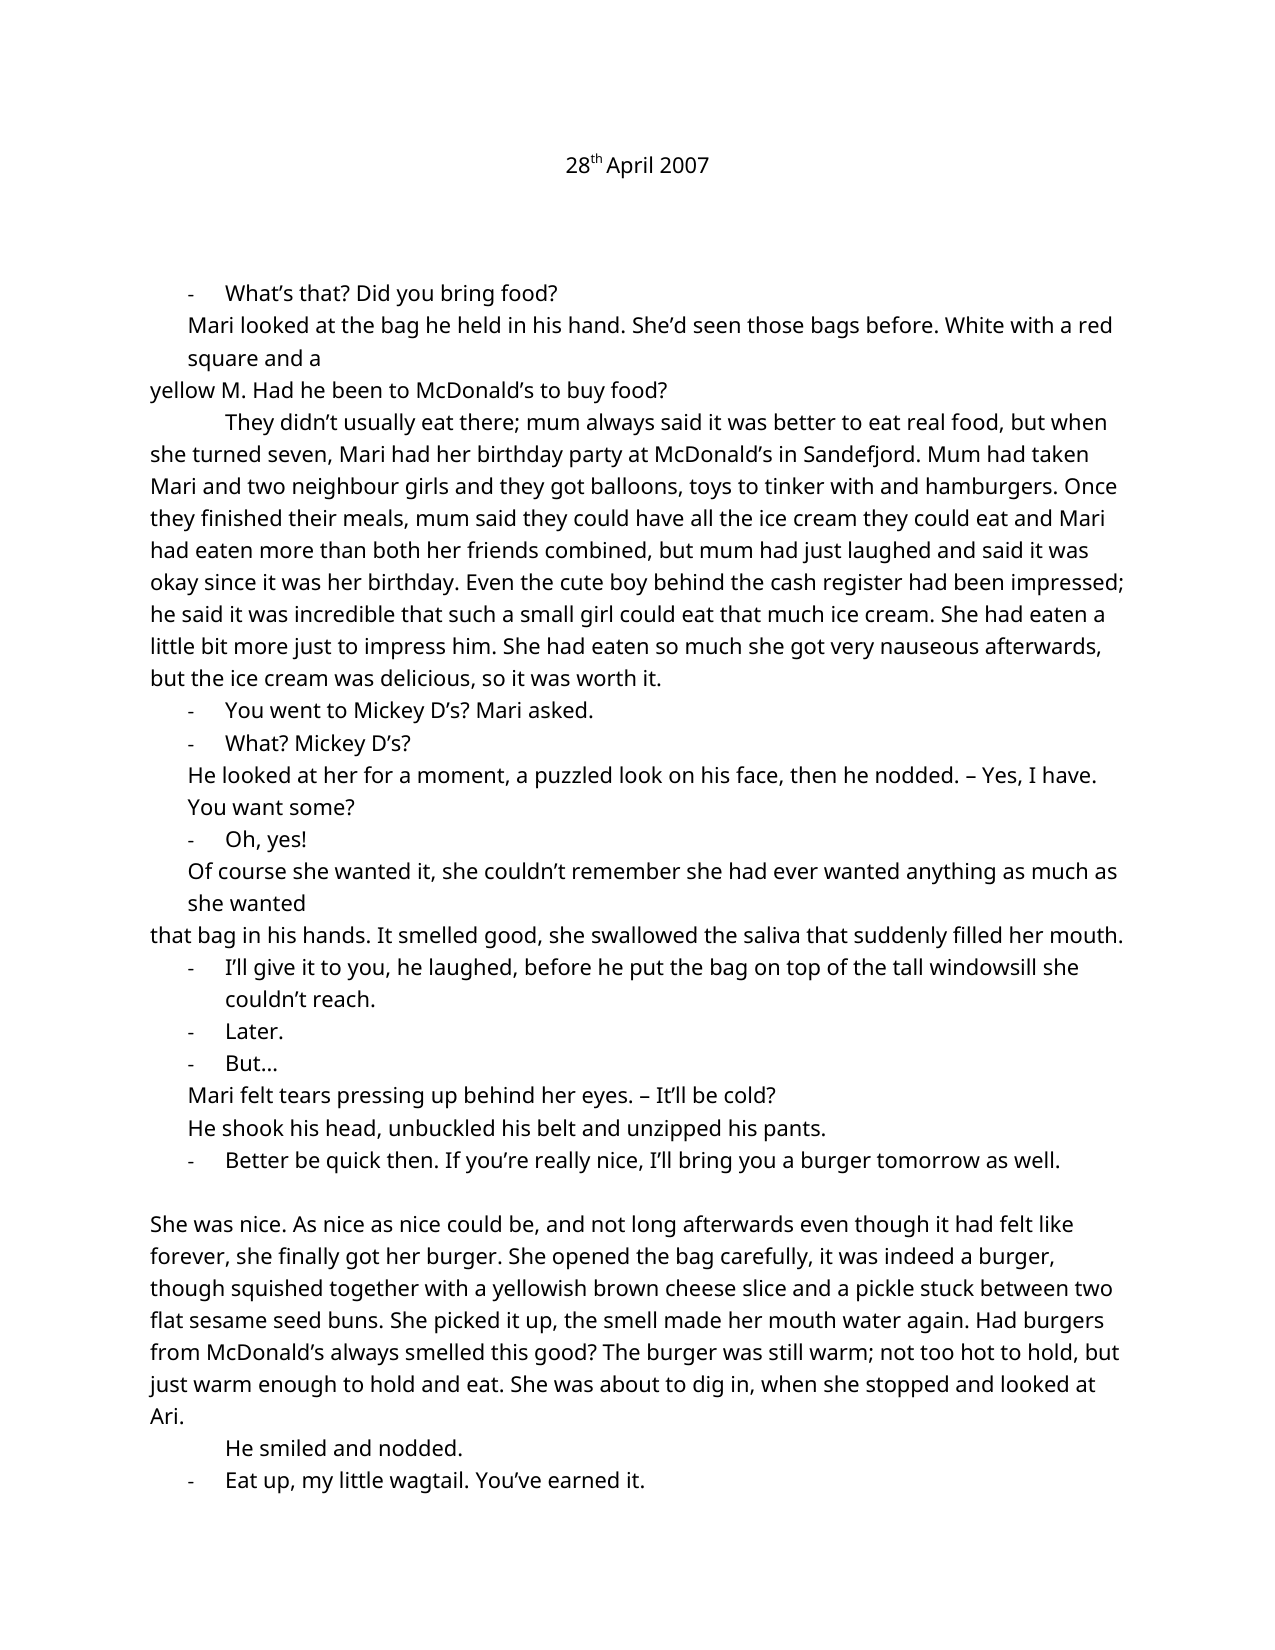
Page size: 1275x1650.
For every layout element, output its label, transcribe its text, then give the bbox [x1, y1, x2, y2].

list Later. [187, 1016, 1125, 1046]
text He shook his head, unbuckled his belt and unzipped his pants. [187, 1112, 1125, 1142]
list Eat up, my little wagtail. You’ve earned it. [187, 1465, 1125, 1495]
list I’ll give it to you, he laughed, before he put the bag on top of the tall windowsill she couldn’t reach. [187, 952, 1125, 1014]
list Oh, yes! [187, 824, 1125, 853]
text They didn’t usually eat there; mum always said it was better to eat real food, but when she turned seven, Mari had her birthday party at McDonald’s in Sandefjord. Mum had taken Mari and two neighbour girls and they got balloons, toys to tinker with and hamburgers. Once they finished their meals, mum said they could have all the ice cream they could eat and Mari had eaten more than both her friends combined, but mum had just laughed and said it was okay since it was her birthday. Even the cute boy behind the cash register had been impressed; he said it was incredible that such a small girl could eat that much ice cream. She had eaten a little bit more just to impress him. She had eaten so much she got very nauseous afterwards, but the ice cream was delicious, so it was worth it. [150, 407, 1125, 693]
list But… [187, 1048, 1125, 1078]
text yellow M. Had he been to McDonald’s to buy food? [150, 374, 1125, 404]
text that bag in his hands. It smelled good, she swallowed the saliva that suddenly filled her mouth. [150, 920, 1125, 950]
text He smiled and nodded. [150, 1433, 1125, 1463]
text Mari looked at the bag he held in his hand. She’d seen those bags before. White with a red square and a [187, 310, 1125, 372]
text Of course she wanted it, she couldn’t remember she had ever wanted anything as much as she wanted [187, 856, 1125, 918]
text 28th April 2007 [150, 150, 1125, 180]
list Better be quick then. If you’re really nice, I’ll bring you a burger tomorrow as well. [187, 1144, 1125, 1174]
list What’s that? Did you bring food? [187, 278, 1125, 308]
text She was nice. As nice as nice could be, and not long afterwards even though it had felt like forever, she finally got her burger. She opened the bag carefully, it was indeed a burger, though squished together with a yellowish brown cheese slice and a pickle stuck between two flat sesame seed buns. She picked it up, the smell made her mouth water again. Had burgers from McDonald’s always smelled this good? The burger was still warm; not too hot to hold, but just warm enough to hold and eat. She was about to dig in, when she stopped and looked at Ari. [150, 1209, 1125, 1431]
list What? Mickey D’s? [187, 727, 1125, 757]
text Mari felt tears pressing up behind her eyes. – It’ll be cold? [187, 1080, 1125, 1110]
text He looked at her for a moment, a puzzled look on his face, then he nodded. – Yes, I have. You want some? [187, 759, 1125, 821]
list You went to Mickey D’s? Mari asked. [187, 695, 1125, 725]
